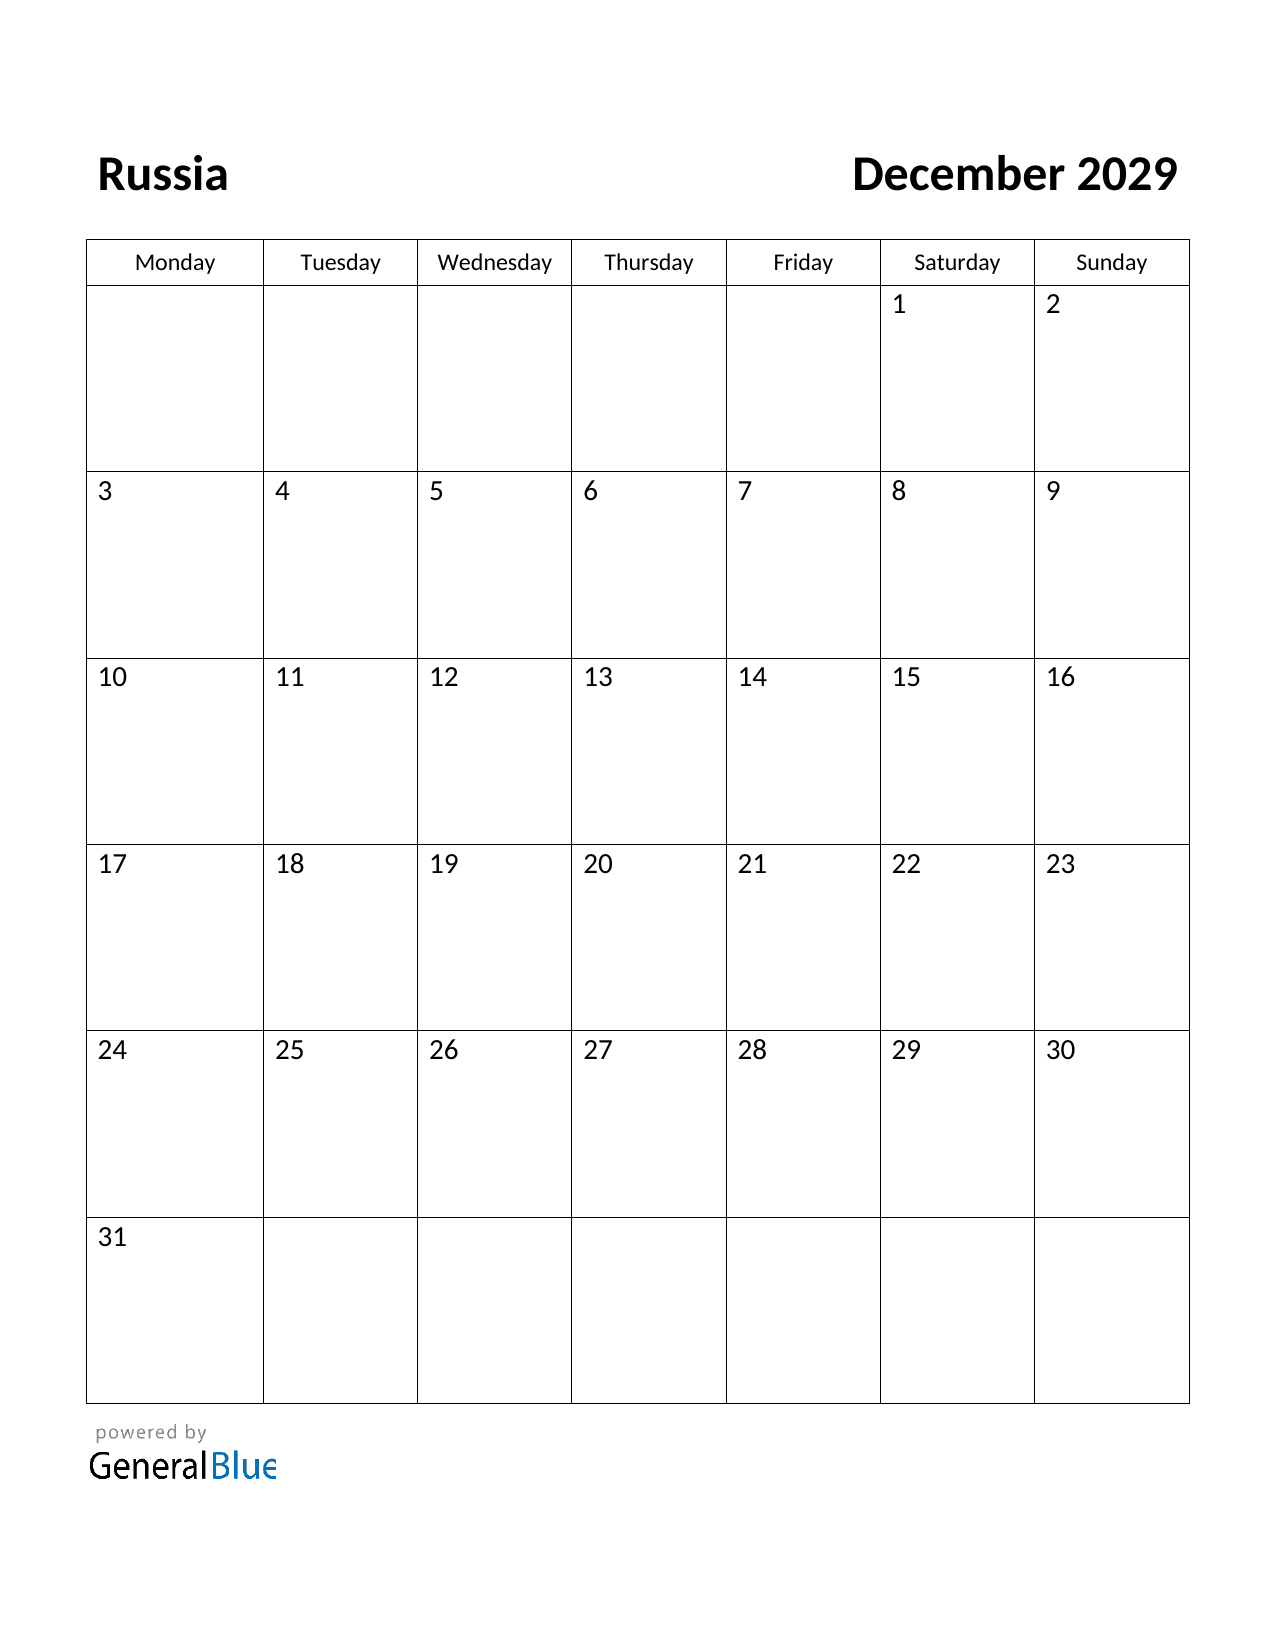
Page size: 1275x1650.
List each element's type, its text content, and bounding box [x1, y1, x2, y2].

table_cell 7 [727, 472, 880, 504]
table_cell 17 [87, 845, 263, 877]
table_cell 30 [1035, 1031, 1189, 1064]
table_cell [572, 318, 726, 471]
table_cell Monday [87, 240, 263, 284]
table_cell [264, 1218, 417, 1250]
table_cell 11 [264, 659, 417, 691]
table_cell [418, 505, 571, 657]
table_cell 19 [418, 845, 571, 877]
table_cell 31 [87, 1218, 263, 1250]
table_cell [264, 1250, 417, 1403]
table_cell [87, 318, 263, 471]
table_cell 12 [418, 659, 571, 691]
table_cell [1035, 318, 1189, 471]
table_cell [418, 1250, 571, 1403]
table_cell [1035, 1218, 1189, 1250]
table_cell [572, 1250, 726, 1403]
table_cell 23 [1035, 845, 1189, 877]
table_cell 20 [572, 845, 726, 877]
table_cell [264, 878, 417, 1030]
table_cell 13 [572, 659, 726, 691]
table_cell [727, 691, 880, 844]
table_cell 16 [1035, 659, 1189, 691]
table_cell [264, 691, 417, 844]
table_cell [264, 1064, 417, 1217]
table_cell [727, 1218, 880, 1250]
table_cell [572, 1064, 726, 1217]
table_cell [87, 691, 263, 844]
table_cell [264, 286, 417, 318]
table_cell 9 [1035, 472, 1189, 504]
table_cell [87, 505, 263, 657]
table_cell [727, 1064, 880, 1217]
table_cell [572, 1218, 726, 1250]
table_cell 22 [881, 845, 1034, 877]
table_cell Sunday [1035, 240, 1189, 284]
table_cell 26 [418, 1031, 571, 1064]
table_cell [418, 1064, 571, 1217]
table_cell [881, 1064, 1034, 1217]
table_cell [87, 286, 263, 318]
table_cell [881, 691, 1034, 844]
table_cell [572, 878, 726, 1030]
table_cell [418, 878, 571, 1030]
table_cell [727, 878, 880, 1030]
table_header December 2029 [572, 105, 1189, 239]
table_header Russia [86, 105, 572, 239]
table_cell 10 [87, 659, 263, 691]
table_cell [881, 1218, 1034, 1250]
table_cell [1035, 691, 1189, 844]
table_cell 27 [572, 1031, 726, 1064]
table_cell Friday [727, 240, 880, 284]
table_cell [881, 505, 1034, 657]
table_cell [727, 1250, 880, 1403]
table_cell [881, 878, 1034, 1030]
table_cell 29 [881, 1031, 1034, 1064]
table_cell 8 [881, 472, 1034, 504]
table_cell Wednesday [418, 240, 571, 284]
table_cell 15 [881, 659, 1034, 691]
table_cell [86, 1404, 1189, 1502]
table_cell Saturday [881, 240, 1034, 284]
table_cell [1035, 878, 1189, 1030]
table_cell 2 [1035, 286, 1189, 318]
table_cell [87, 1250, 263, 1403]
table_cell Thursday [572, 240, 726, 284]
table_cell [881, 318, 1034, 471]
table_cell [1035, 1064, 1189, 1217]
picture [88, 1421, 276, 1484]
table_cell 25 [264, 1031, 417, 1064]
table_cell [572, 505, 726, 657]
table_cell [418, 1218, 571, 1250]
table_cell 5 [418, 472, 571, 504]
table_cell 14 [727, 659, 880, 691]
table_cell 18 [264, 845, 417, 877]
table_cell [727, 318, 880, 471]
table_cell [264, 505, 417, 657]
table_cell [572, 286, 726, 318]
table_cell Tuesday [264, 240, 417, 284]
table_cell 21 [727, 845, 880, 877]
table_cell 6 [572, 472, 726, 504]
table_cell 4 [264, 472, 417, 504]
table_cell 3 [87, 472, 263, 504]
table_cell 28 [727, 1031, 880, 1064]
table_cell [881, 1250, 1034, 1403]
table_cell [1035, 505, 1189, 657]
table_cell [87, 878, 263, 1030]
table_cell [87, 1064, 263, 1217]
table_cell [264, 318, 417, 471]
table_cell 24 [87, 1031, 263, 1064]
table_cell [727, 286, 880, 318]
table_cell 1 [881, 286, 1034, 318]
table_cell [418, 691, 571, 844]
table_cell [1035, 1250, 1189, 1403]
table_cell [418, 318, 571, 471]
table_cell [572, 691, 726, 844]
table_cell [418, 286, 571, 318]
table_cell [727, 505, 880, 657]
